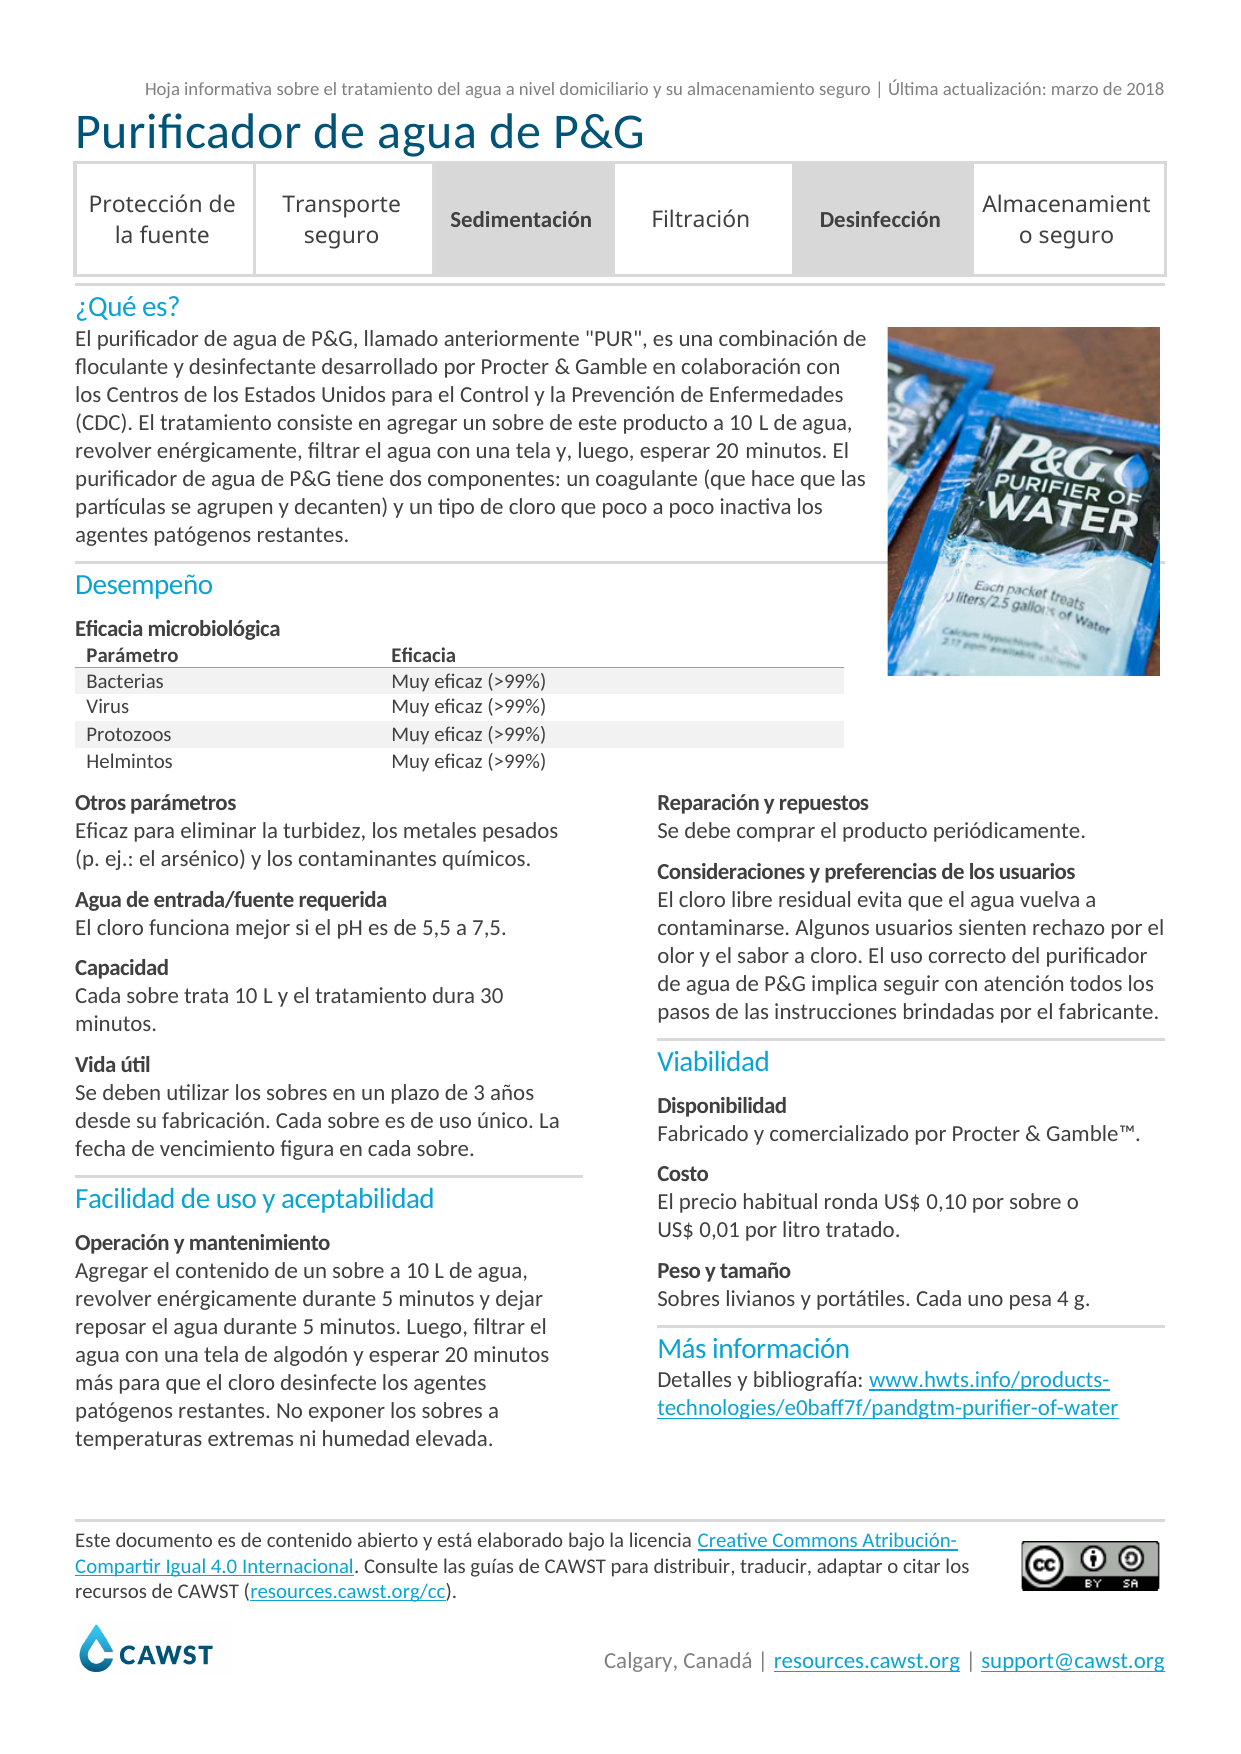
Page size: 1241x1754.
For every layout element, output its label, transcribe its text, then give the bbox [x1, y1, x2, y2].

picture [1021, 1541, 1160, 1591]
subtitle Agua de entrada/fuente requerida [75, 885, 583, 913]
table_header Parámetro [75, 642, 380, 667]
table_header Protección de la fuente [77, 164, 253, 274]
text El cloro libre residual evita que el agua vuelva a contaminarse. Algunos usuarios sienten rechazo por el olor y el sabor a cloro. El uso correcto del purificador de agua de P&G implica seguir con atención todos los pasos de las instrucciones brindadas por el fabricante. [657, 885, 1165, 1025]
picture [75, 1621, 233, 1675]
subtitle Disponibilidad [657, 1091, 1165, 1119]
subtitle Consideraciones y preferencias de los usuarios [657, 857, 1165, 885]
table_header Transporte seguro [256, 164, 432, 274]
title Purificador de agua de P&G [75, 100, 1204, 161]
text Detalles y bibliografía: www.hwts.info/products-technologies/e0baff7f/pandgtm-purifier-of-water [657, 1365, 1165, 1421]
table_cell Muy eficaz (>99%) [380, 668, 844, 694]
subtitle Viabilidad [657, 1041, 1165, 1078]
text Fabricado y comercializado por Procter & Gamble™. [657, 1119, 1165, 1147]
text Agregar el contenido de un sobre a 10 L de agua, revolver enérgicamente durante 5 minutos y dejar reposar el agua durante 5 minutos. Luego, filtrar el agua con una tela de algodón y esperar 20 minutos más para que el cloro desinfecte los agentes patógenos restantes. No exponer los sobres a temperaturas extremas ni humedad elevada. [75, 1256, 583, 1452]
table_header Eficacia [380, 642, 844, 667]
text Se deben utilizar los sobres en un plazo de 3 años desde su fabricación. Cada sobre es de uso único. La fecha de vencimiento figura en cada sobre. [75, 1078, 583, 1162]
subtitle Vida útil [75, 1050, 583, 1078]
text El precio habitual ronda US$ 0,10 por sobre o US$ 0,01 por litro tratado. [657, 1187, 1165, 1243]
table_cell Muy eficaz (>99%) [380, 749, 844, 776]
subtitle Reparación y repuestos [657, 788, 1165, 816]
subtitle Peso y tamaño [657, 1256, 1165, 1284]
table_header Desinfección [795, 164, 971, 274]
subtitle Eficacia microbiológica [75, 614, 887, 642]
subtitle ¿Qué es? [75, 286, 1165, 324]
subtitle Otros parámetros [75, 788, 583, 816]
subtitle Operación y mantenimiento [75, 1228, 583, 1256]
text Se debe comprar el producto periódicamente. [657, 816, 1165, 844]
table_cell Protozoos [75, 721, 380, 748]
text El purificador de agua de P&G, llamado anteriormente "PUR", es una combinación de floculante y desinfectante desarrollado por Procter & Gamble en colaboración con los Centros de los Estados Unidos para el Control y la Prevención de Enfermedades (CDC). El tratamiento consiste en agregar un sobre de este producto a 10 L de agua, revolver enérgicamente, filtrar el agua con una tela y, luego, esperar 20 minutos. El purificador de agua de P&G tiene dos componentes: un coagulante (que hace que las partículas se agrupen y decanten) y un tipo de cloro que poco a poco inactiva los agentes patógenos restantes. [75, 324, 1165, 548]
text Cada sobre trata 10 L y el tratamiento dura 30 minutos. [75, 982, 583, 1038]
text Eficaz para eliminar la turbidez, los metales pesados (p. ej.: el arsénico) y los contaminantes químicos. [75, 816, 583, 872]
table_header Sedimentación [436, 164, 612, 274]
text Sobres livianos y portátiles. Cada uno pesa 4 g. [657, 1284, 1165, 1312]
table_cell Muy eficaz (>99%) [380, 721, 844, 748]
table_cell Bacterias [75, 668, 380, 694]
subtitle Capacidad [75, 953, 583, 982]
table_cell Muy eficaz (>99%) [380, 694, 844, 721]
table_header Filtración [615, 164, 792, 274]
subtitle Desempeño [75, 564, 887, 601]
table_header Almacenamiento seguro [974, 164, 1164, 274]
table_cell Virus [75, 694, 380, 721]
text El cloro funciona mejor si el pH es de 5,5 a 7,5. [75, 913, 583, 941]
picture [887, 327, 1160, 676]
subtitle Facilidad de uso y aceptabilidad [75, 1178, 583, 1216]
table_cell Helmintos [75, 749, 380, 776]
subtitle Más información [657, 1328, 1165, 1365]
subtitle Costo [657, 1159, 1165, 1187]
